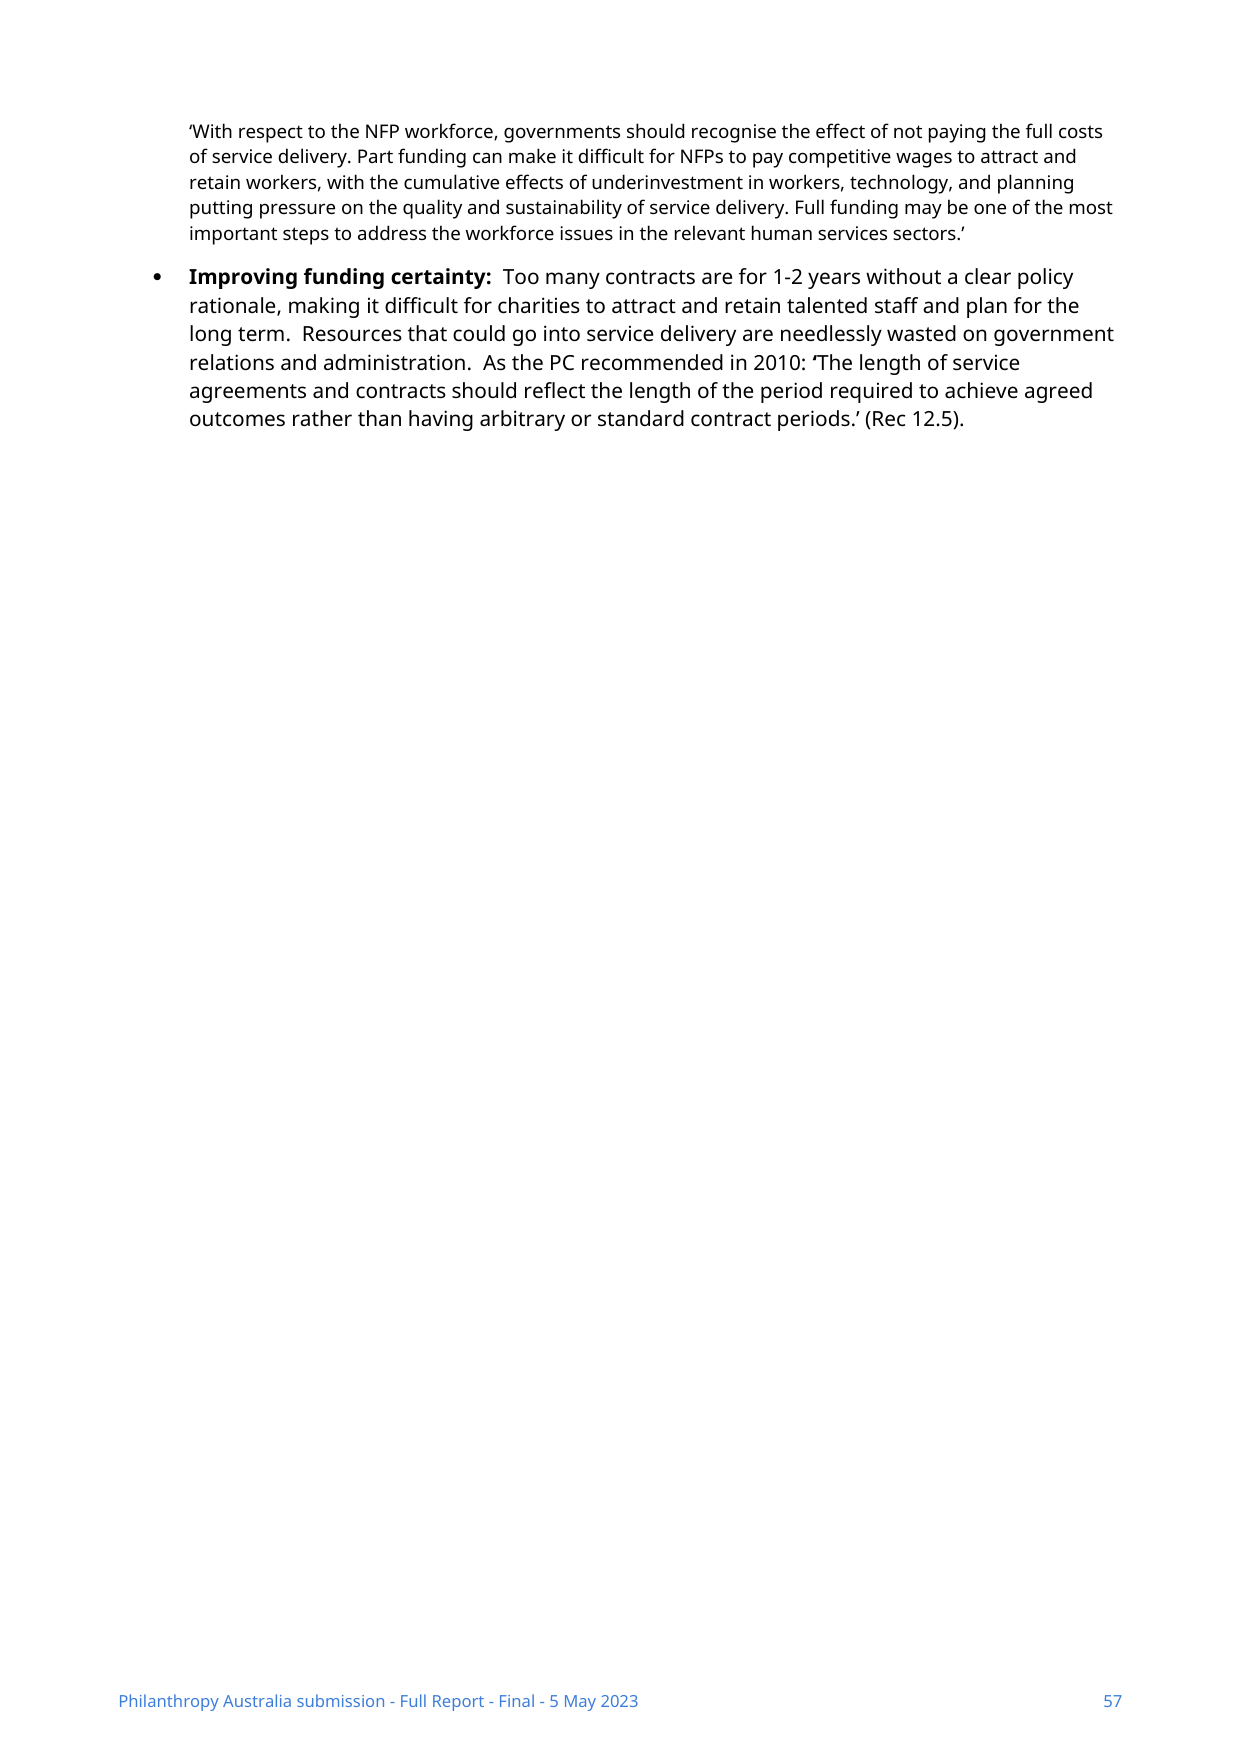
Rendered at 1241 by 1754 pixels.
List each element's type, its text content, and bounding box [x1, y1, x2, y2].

text ‘With respect to the NFP workforce, governments should recognise the effect of not paying the full costs of service delivery. Part funding can make it difficult for NFPs to pay competitive wages to attract and retain workers, with the cumulative effects of underinvestment in workers, technology, and planning putting pressure on the quality and sustainability of service delivery. Full funding may be one of the most important steps to address the workforce issues in the relevant human services sectors.’ [189, 118, 1122, 246]
list Improving funding certainty: Too many contracts are for 1-2 years without a clear policy rationale, making it difficult for charities to attract and retain talented staff and plan for the long term. Resources that could go into service delivery are needlessly wasted on government relations and administration. As the PC recommended in 2010: ‘The length of service agreements and contracts should reflect the length of the period required to achieve agreed outcomes rather than having arbitrary or standard contract periods.’ (Rec 12.5). [153, 262, 1122, 433]
